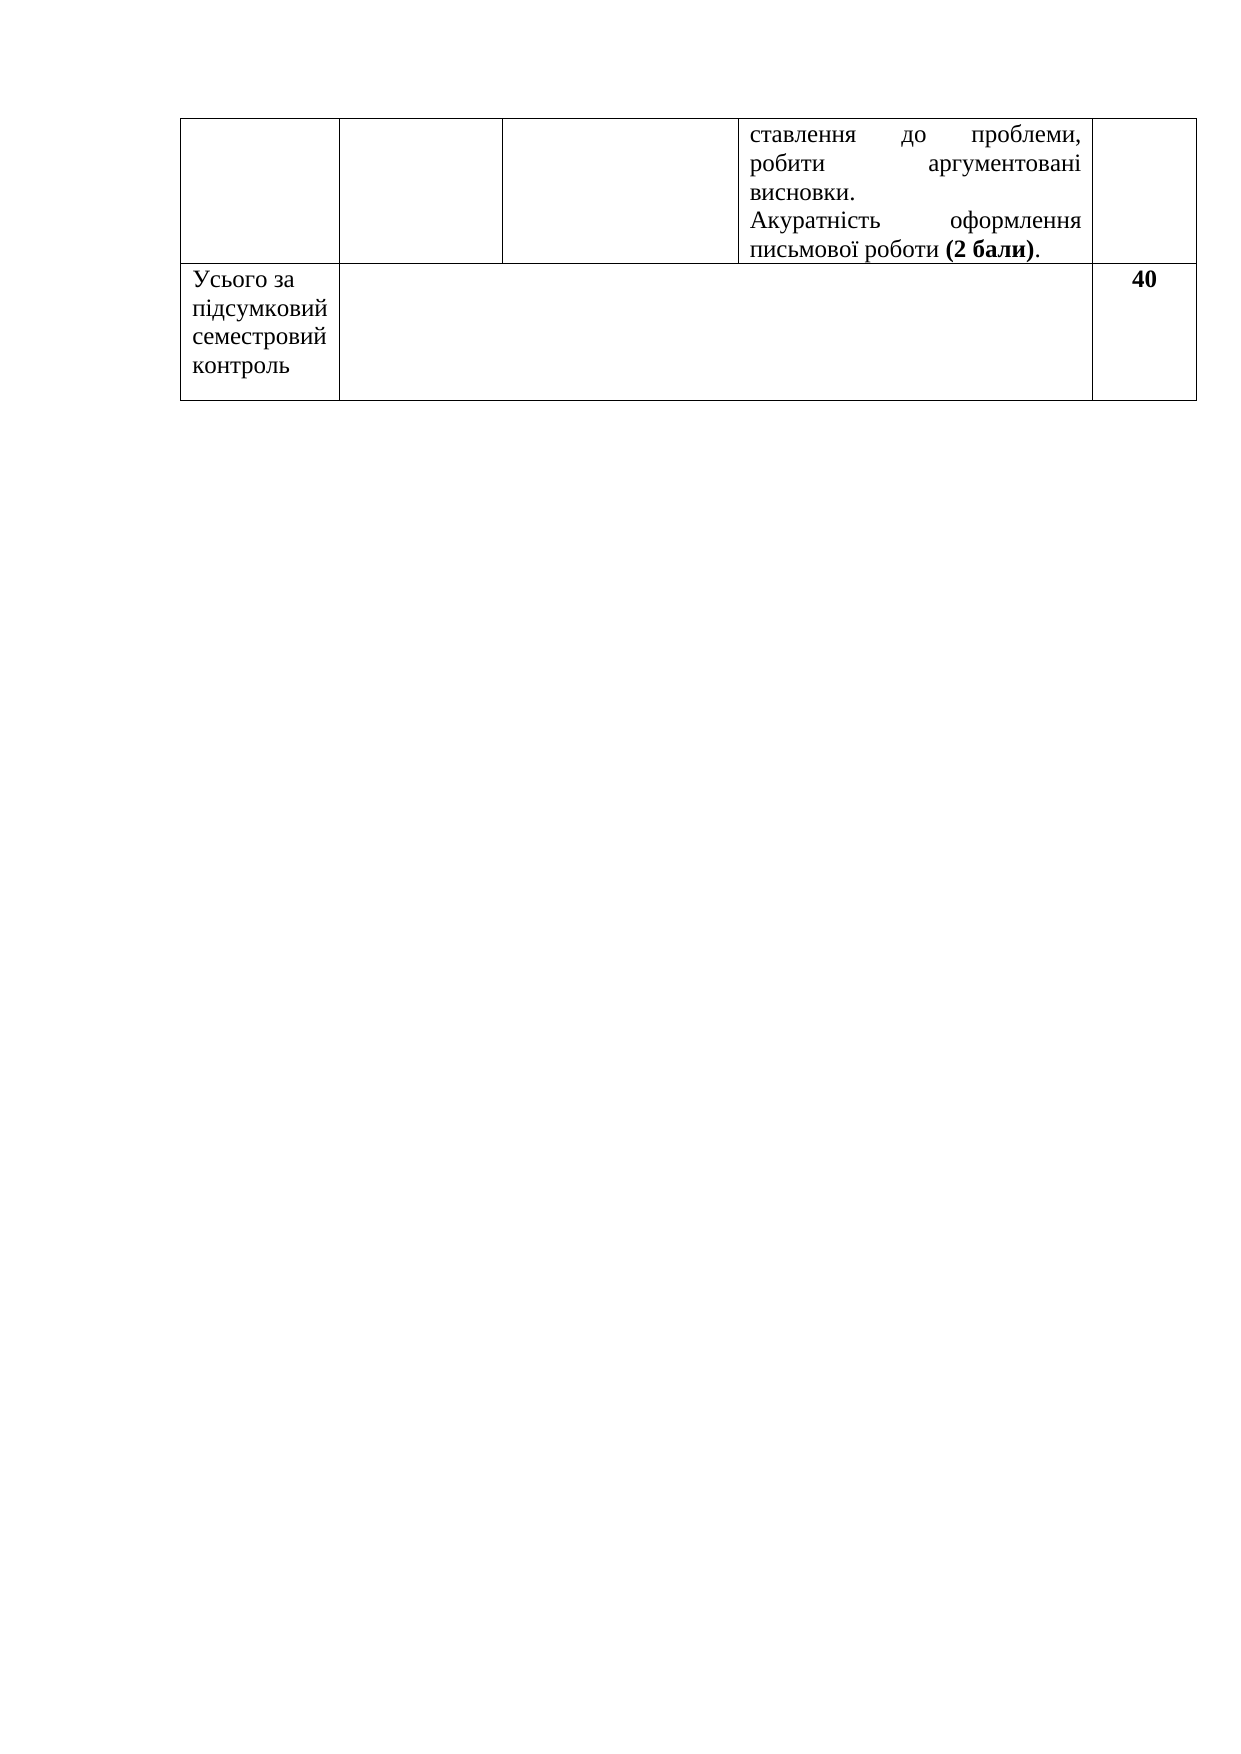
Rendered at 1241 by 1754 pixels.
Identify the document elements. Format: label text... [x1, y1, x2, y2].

table_cell Усього за підсумковий семестровий контроль [181, 264, 339, 400]
table_cell [340, 264, 1092, 400]
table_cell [340, 119, 502, 263]
table_cell 40 [1093, 264, 1196, 400]
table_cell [739, 119, 1092, 263]
table_cell 20 [1093, 119, 1196, 263]
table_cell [503, 119, 738, 263]
